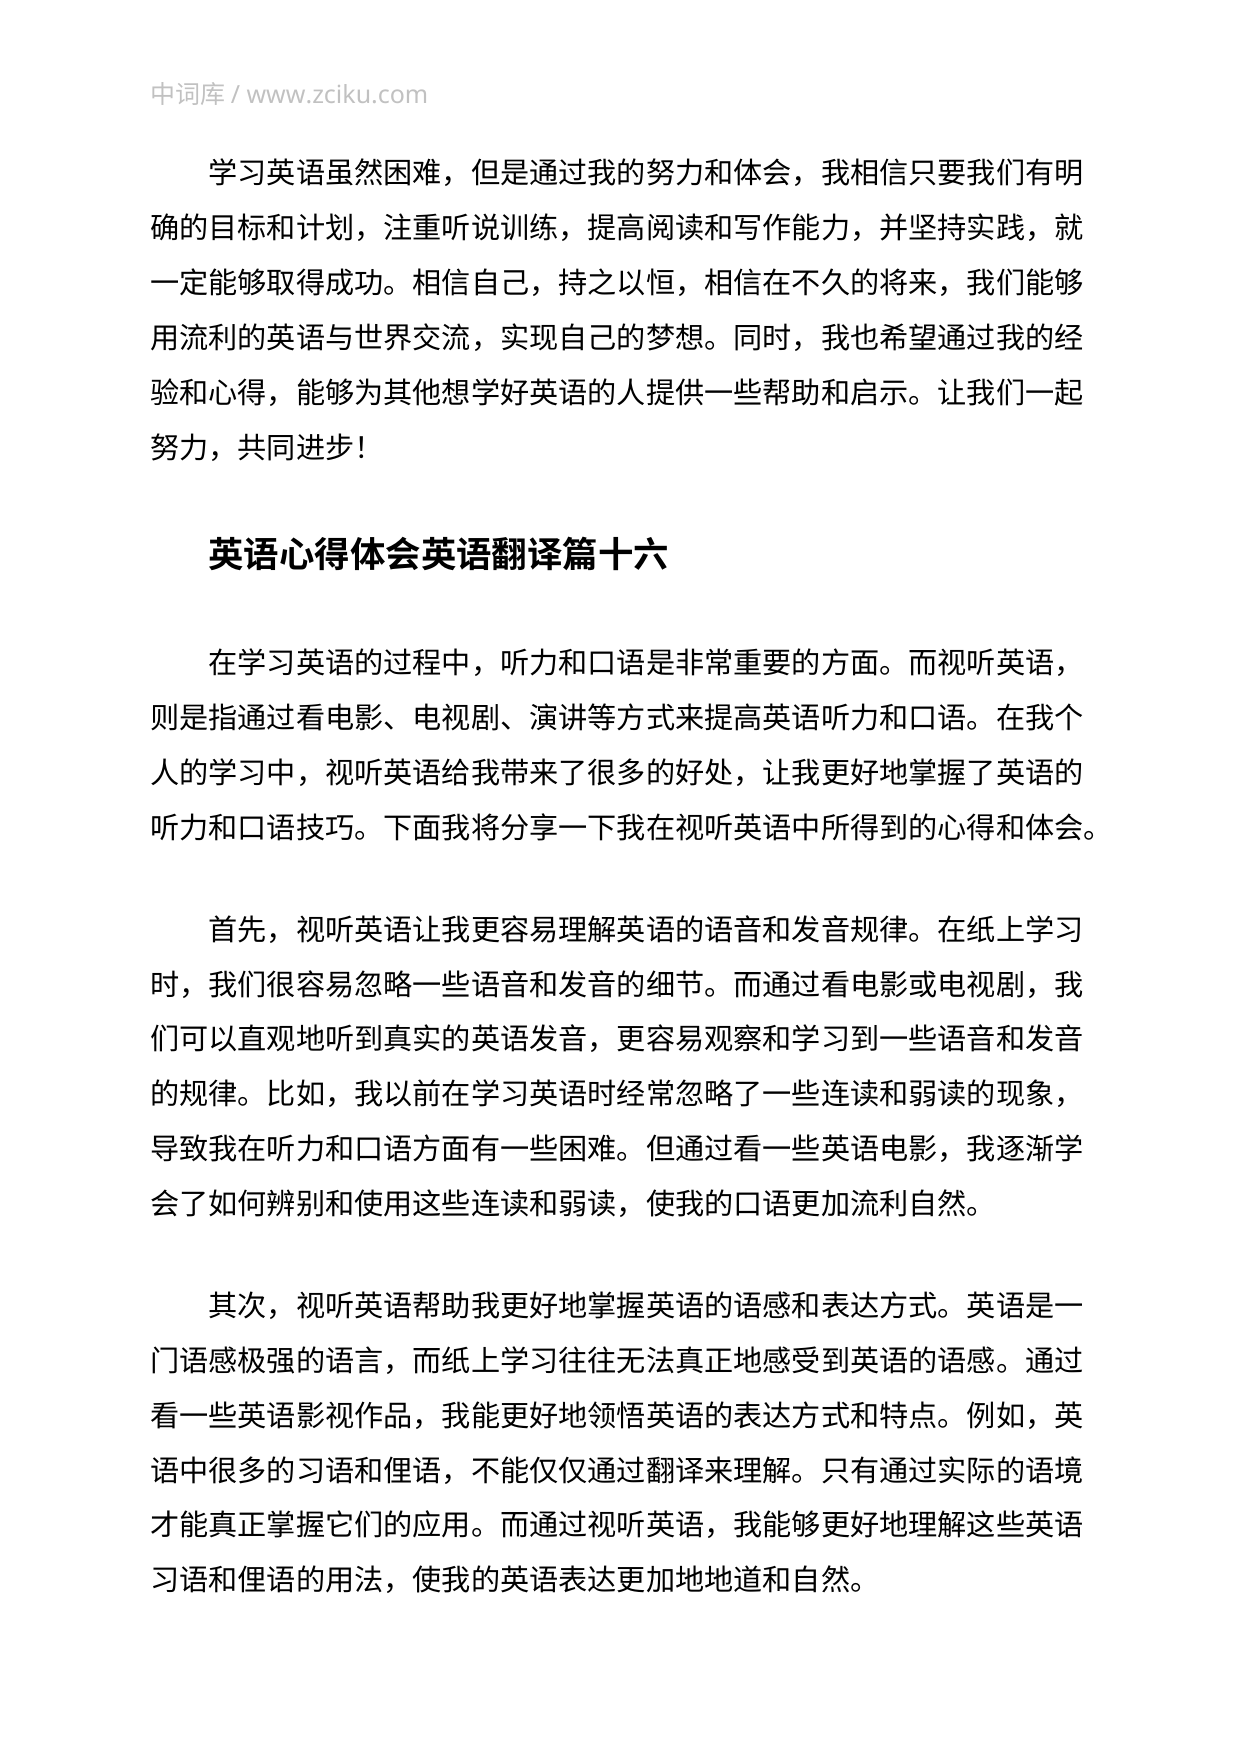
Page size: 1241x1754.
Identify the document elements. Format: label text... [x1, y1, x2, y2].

text 其次，视听英语帮助我更好地掌握英语的语感和表达方式。英语是一门语感极强的语言，而纸上学习往往无法真正地感受到英语的语感。通过看一些英语影视作品，我能更好地领悟英语的表达方式和特点。例如，英语中很多的习语和俚语，不能仅仅通过翻译来理解。只有通过实际的语境才能真正掌握它们的应用。而通过视听英语，我能够更好地理解这些英语习语和俚语的用法，使我的英语表达更加地地道和自然。 [150, 1282, 1090, 1599]
text 学习英语虽然困难，但是通过我的努力和体会，我相信只要我们有明确的目标和计划，注重听说训练，提高阅读和写作能力，并坚持实践，就一定能够取得成功。相信自己，持之以恒，相信在不久的将来，我们能够用流利的英语与世界交流，实现自己的梦想。同时，我也希望通过我的经验和心得，能够为其他想学好英语的人提供一些帮助和启示。让我们一起努力，共同进步！ [150, 150, 1090, 467]
text 在学习英语的过程中，听力和口语是非常重要的方面。而视听英语，则是指通过看电影、电视剧、演讲等方式来提高英语听力和口语。在我个人的学习中，视听英语给我带来了很多的好处，让我更好地掌握了英语的听力和口语技巧。下面我将分享一下我在视听英语中所得到的心得和体会。 [150, 640, 1090, 847]
text 首先，视听英语让我更容易理解英语的语音和发音规律。在纸上学习时，我们很容易忽略一些语音和发音的细节。而通过看电影或电视剧，我们可以直观地听到真实的英语发音，更容易观察和学习到一些语音和发音的规律。比如，我以前在学习英语时经常忽略了一些连读和弱读的现象，导致我在听力和口语方面有一些困难。但通过看一些英语电影，我逐渐学会了如何辨别和使用这些连读和弱读，使我的口语更加流利自然。 [150, 906, 1090, 1223]
text 英语心得体会英语翻译篇十六 [150, 526, 1090, 577]
